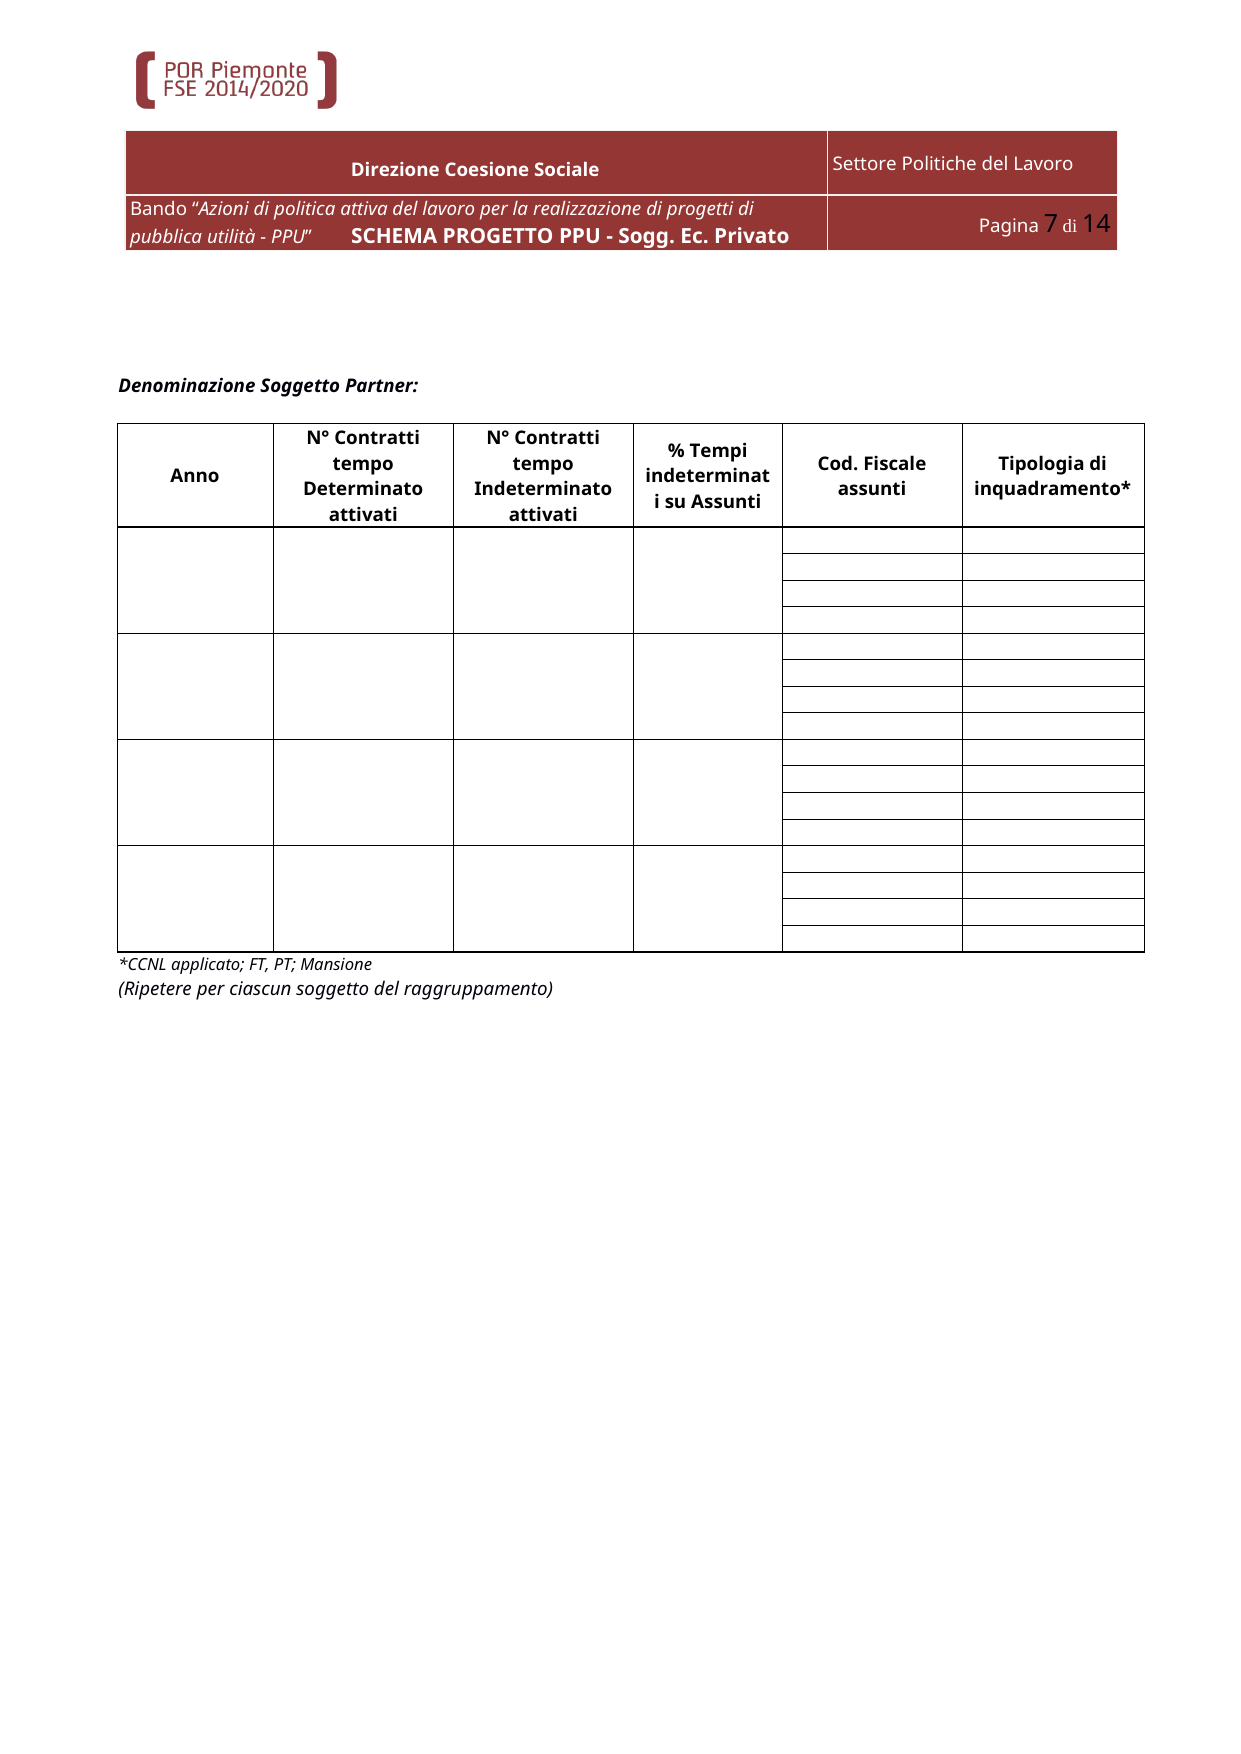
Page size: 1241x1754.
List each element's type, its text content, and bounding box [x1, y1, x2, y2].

table_cell [783, 740, 962, 765]
table_cell [454, 528, 633, 633]
table_cell [783, 713, 962, 739]
table_cell [783, 634, 962, 659]
table_cell [274, 634, 453, 739]
text (Ripetere per ciascun soggetto del raggruppamento) [118, 975, 1122, 1001]
table_cell [274, 740, 453, 845]
table_cell [783, 793, 962, 818]
table_cell [963, 846, 1144, 872]
table_header Tipologia di inquadramento* [963, 424, 1144, 526]
table_cell [963, 607, 1144, 633]
table_cell [783, 873, 962, 898]
table_cell [783, 607, 962, 633]
table_cell [963, 820, 1144, 845]
table_header N° Contratti tempo Indeterminato attivati [454, 424, 633, 526]
table_cell [963, 687, 1144, 712]
table_cell [783, 846, 962, 872]
table_cell [783, 660, 962, 686]
table_cell [634, 634, 782, 739]
table_cell [963, 793, 1144, 818]
table_cell [963, 660, 1144, 686]
table_cell [963, 873, 1144, 898]
table_header N° Contratti tempo Determinato attivati [274, 424, 453, 526]
table_cell [783, 687, 962, 712]
table_header Cod. Fiscale assunti [783, 424, 962, 526]
text *CCNL applicato; FT, PT; Mansione [118, 953, 1122, 975]
table_cell [118, 528, 273, 633]
table_cell [118, 740, 273, 845]
table_cell [963, 634, 1144, 659]
table_cell [454, 634, 633, 739]
table_cell [963, 528, 1144, 553]
table_cell [963, 581, 1144, 606]
table_cell [783, 766, 962, 792]
table_cell [963, 926, 1144, 951]
table_cell [118, 634, 273, 739]
table_cell [634, 740, 782, 845]
table_header Anno [118, 424, 273, 526]
table_cell [274, 846, 453, 951]
table_cell [963, 740, 1144, 765]
table_cell [963, 554, 1144, 579]
table_cell [118, 846, 273, 951]
table_cell [963, 766, 1144, 792]
text Denominazione Soggetto Partner: [118, 372, 1122, 398]
table_cell [634, 528, 782, 633]
table_cell [783, 554, 962, 579]
table_cell [783, 581, 962, 606]
table_cell [963, 899, 1144, 925]
table_cell [634, 846, 782, 951]
table_cell [783, 820, 962, 845]
table_cell [454, 846, 633, 951]
table_cell [454, 740, 633, 845]
table_cell [783, 926, 962, 951]
table_cell [963, 713, 1144, 739]
table_cell [783, 899, 962, 925]
table_header % Tempi indeterminati su Assunti [634, 424, 782, 526]
table_cell [274, 528, 453, 633]
table_cell [783, 528, 962, 553]
